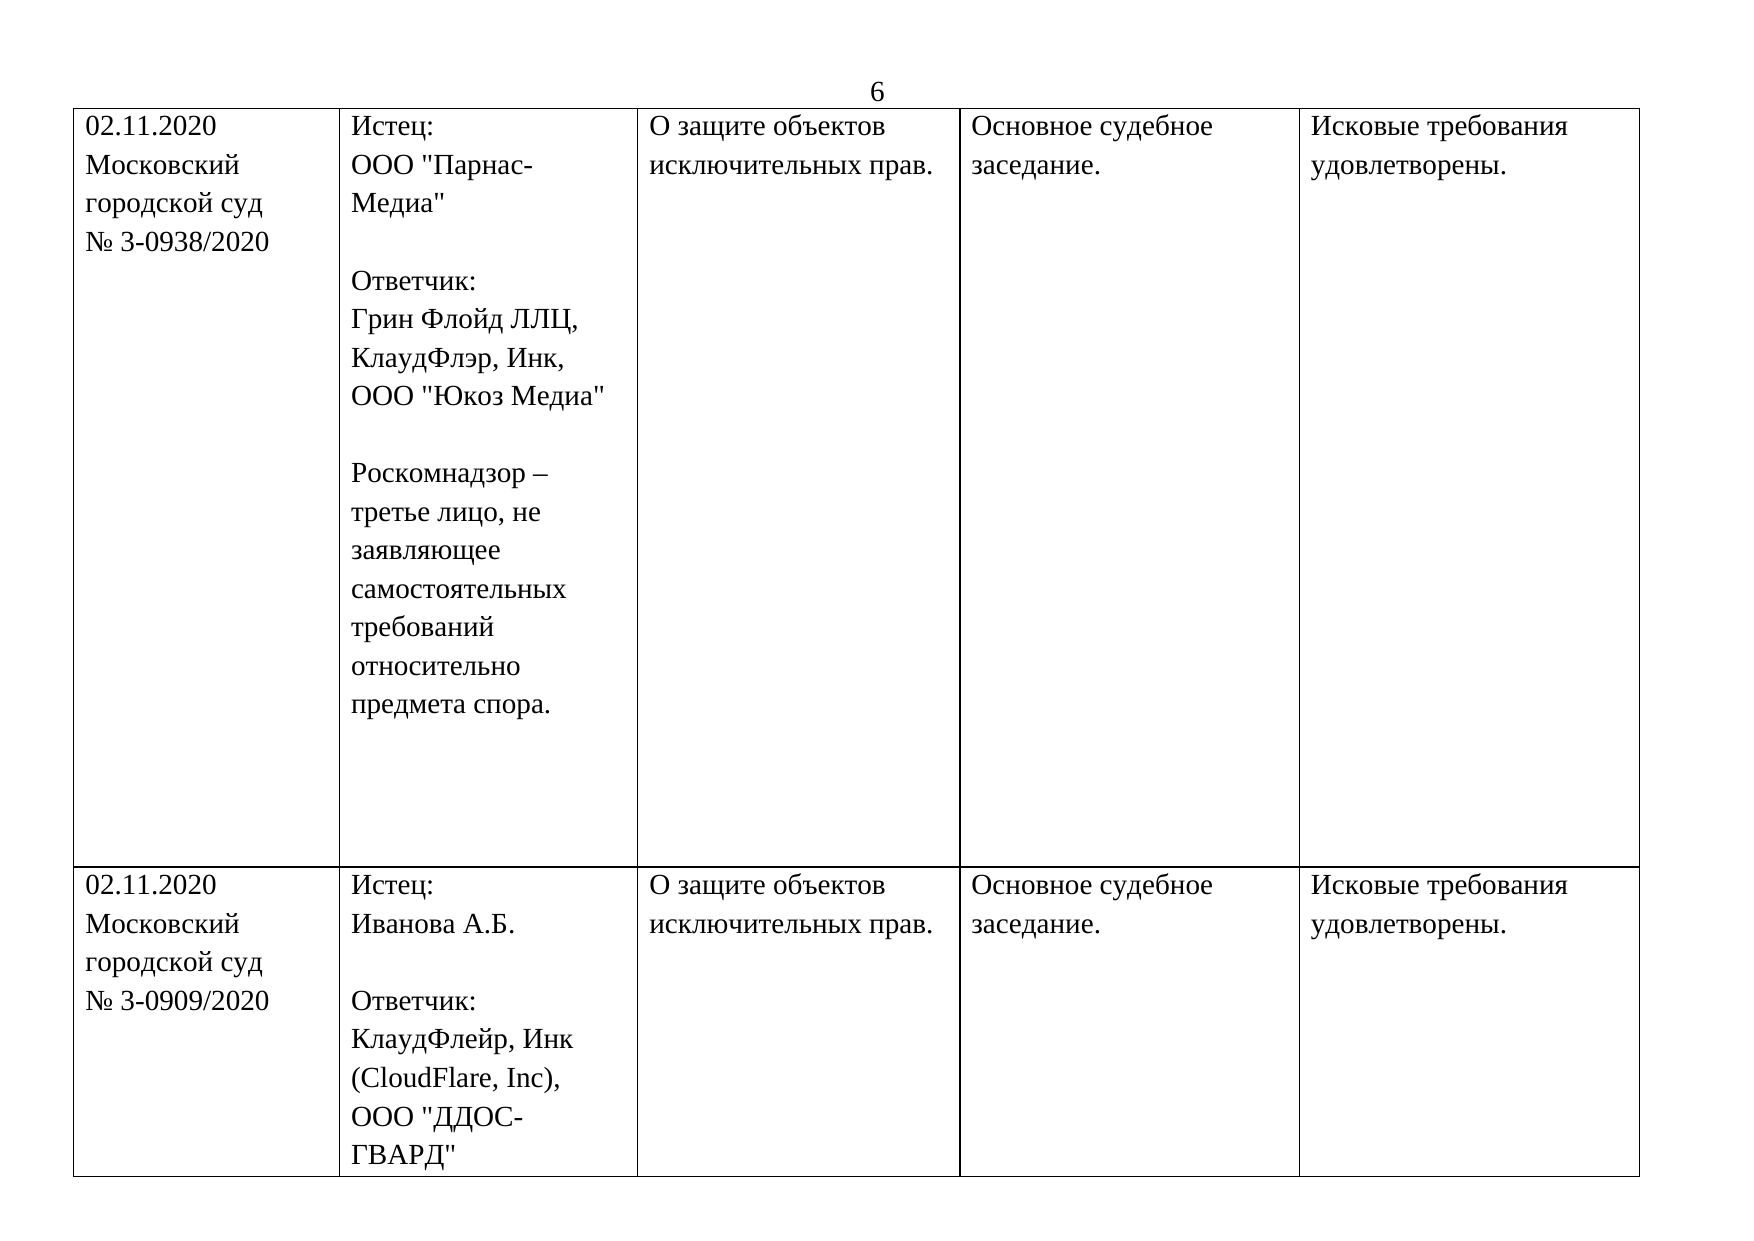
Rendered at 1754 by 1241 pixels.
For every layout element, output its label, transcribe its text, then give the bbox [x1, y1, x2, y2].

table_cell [1300, 109, 1639, 866]
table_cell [1300, 868, 1639, 1176]
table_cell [340, 868, 637, 1176]
table_cell 02.11.2020 Московский городской суд № 3-0938/2020 [74, 109, 339, 866]
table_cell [961, 109, 1299, 866]
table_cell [638, 109, 959, 866]
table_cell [961, 868, 1299, 1176]
table_cell Истец: ООО "Парнас-Медиа" Ответчик: Грин Флойд ЛЛЦ, КлаудФлэр, Инк, ООО "Юкоз Медиа" Роскомнадзор – третье лицо, не заявляющее самостоятельных требований относительно предмета спора. [340, 109, 637, 866]
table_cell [638, 868, 959, 1176]
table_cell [74, 868, 339, 1176]
